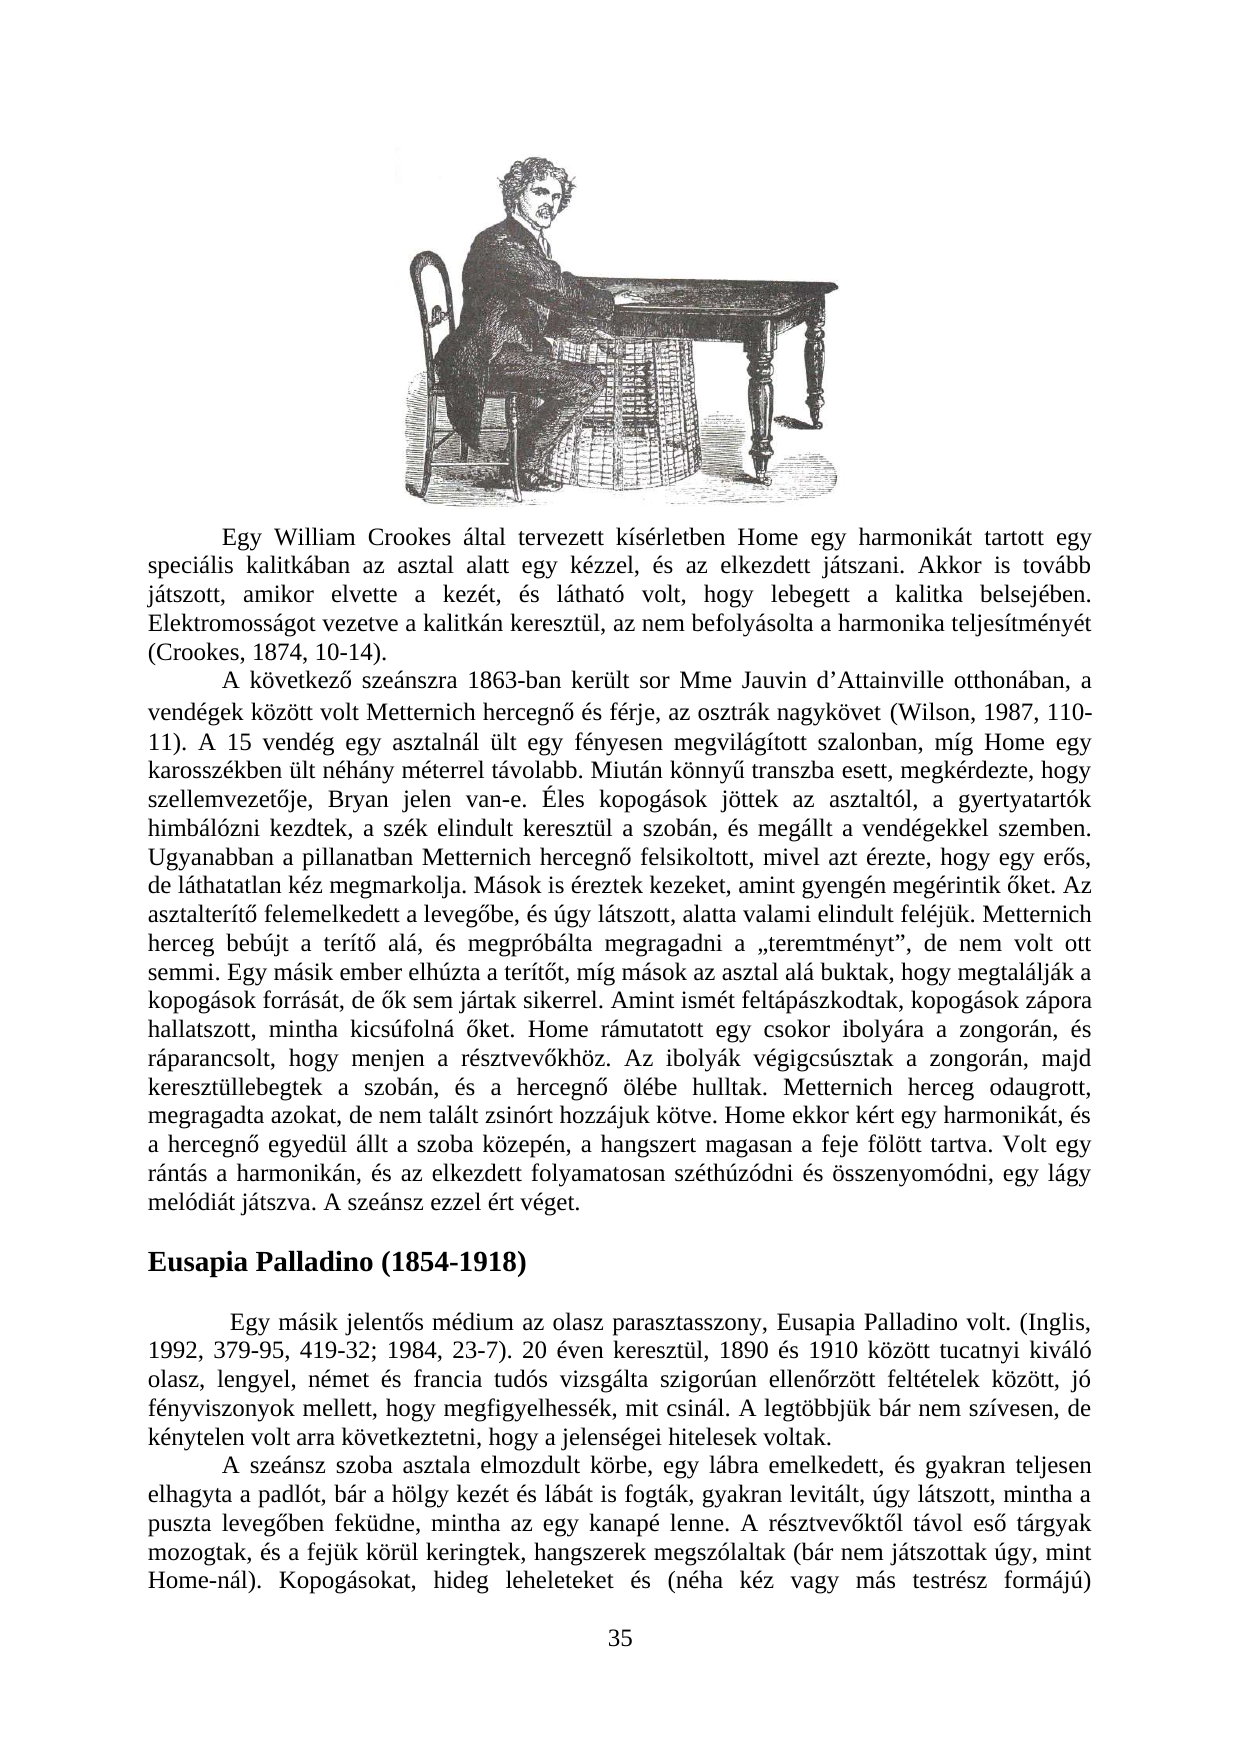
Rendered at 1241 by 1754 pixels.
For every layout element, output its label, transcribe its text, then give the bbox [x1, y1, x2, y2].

text Eusapia Palladino (1854-1918) [148, 1244, 1093, 1278]
text A következő szeánszra 1863-ban került sor Mme Jauvin d’Attainville otthonában, a vendégek között volt Metternich hercegnő és férje, az osztrák nagykövet (Wilson, 1987, 110-11). A 15 vendég egy asztalnál ült egy fényesen megvilágított szalonban, míg Home egy karosszékben ült néhány méterrel távolabb. Miután könnyű transzba esett, megkérdezte, hogy szellemvezetője, Bryan jelen van-e. Éles kopogások jöttek az asztaltól, a gyertyatartók himbálózni kezdtek, a szék elindult keresztül a szobán, és megállt a vendégekkel szemben. Ugyanabban a pillanatban Metternich hercegnő felsikoltott, mivel azt érezte, hogy egy erős, de láthatatlan kéz megmarkolja. Mások is éreztek kezeket, amint gyengén megérintik őket. Az asztalterítő felemelkedett a levegőbe, és úgy látszott, alatta valami elindult feléjük. Metternich herceg bebújt a terítő alá, és megpróbálta megragadni a „teremtményt”, de nem volt ott semmi. Egy másik ember elhúzta a terítőt, míg mások az asztal alá buktak, hogy megtalálják a kopogások forrását, de ők sem jártak sikerrel. Amint ismét feltápászkodtak, kopogások zápora hallatszott, mintha kicsúfolná őket. Home rámutatott egy csokor ibolyára a zongorán, és ráparancsolt, hogy menjen a résztvevőkhöz. Az ibolyák végigcsúsztak a zongorán, majd keresztüllebegtek a szobán, és a hercegnő ölébe hulltak. Metternich herceg odaugrott, megragadta azokat, de nem talált zsinórt hozzájuk kötve. Home ekkor kért egy harmonikát, és a hercegnő egyedül állt a szoba közepén, a hangszert magasan a feje fölött tartva. Volt egy rántás a harmonikán, és az elkezdett folyamatosan széthúzódni és összenyomódni, egy lágy melódiát játszva. A szeánsz ezzel ért véget. [148, 666, 1093, 1216]
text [148, 1450, 1093, 1594]
text Egy másik jelentős médium az olasz parasztasszony, Eusapia Palladino volt. (Inglis, 1992, 379-95, 419-32; 1984, 23-7). 20 éven keresztül, 1890 és 1910 között tucatnyi kiváló olasz, lengyel, német és francia tudós vizsgálta szigorúan ellenőrzött feltételek között, jó fényviszonyok mellett, hogy megfigyelhessék, mit csinál. A legtöbbjük bár nem szívesen, de kénytelen volt arra következtetni, hogy a jelenségei hitelesek voltak. [148, 1307, 1093, 1450]
text Egy William Crookes által tervezett kísérletben Home egy harmonikát tartott egy speciális kalitkában az asztal alatt egy kézzel, és az elkezdett játszani. Akkor is tovább játszott, amikor elvette a kezét, és látható volt, hogy lebegett a kalitka belsejében. Elektromosságot vezetve a kalitkán keresztül, az nem befolyásolta a harmonika teljesítményét (Crookes, 1874, 10-14). [148, 522, 1093, 666]
picture [395, 147, 846, 510]
